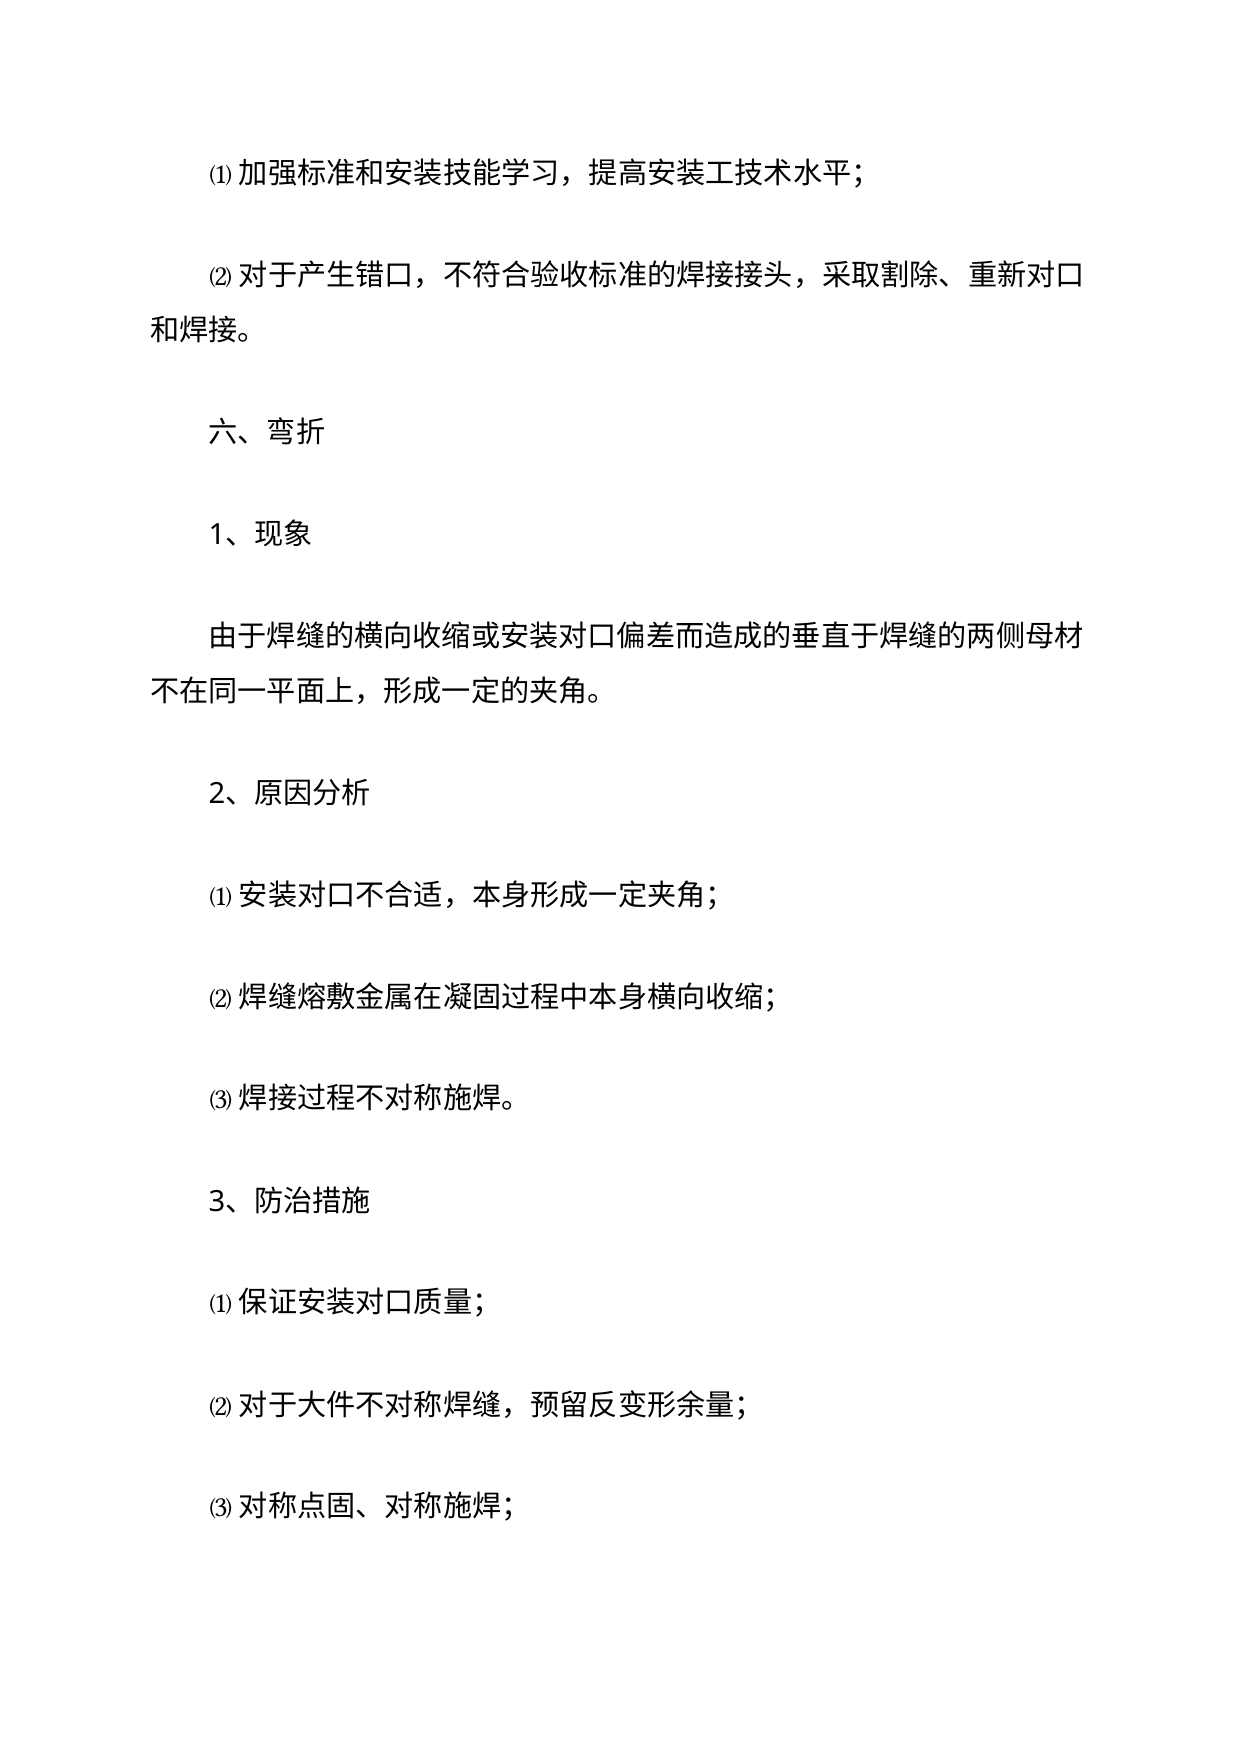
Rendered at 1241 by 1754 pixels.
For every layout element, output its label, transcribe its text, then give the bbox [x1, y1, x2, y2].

text 由于焊缝的横向收缩或安装对口偏差而造成的垂直于焊缝的两侧母材不在同一平面上，形成一定的夹角。 [150, 612, 1090, 710]
text ⑶对称点固、对称施焊； [150, 1483, 1090, 1525]
text 2、原因分析 [150, 769, 1090, 812]
text ⑴加强标准和安装技能学习，提高安装工技术水平； [150, 150, 1090, 192]
text 1、现象 [150, 511, 1090, 553]
text ⑴安装对口不合适，本身形成一定夹角； [150, 871, 1090, 913]
text ⑴保证安装对口质量； [150, 1279, 1090, 1321]
text ⑵焊缝熔敷金属在凝固过程中本身横向收缩； [150, 973, 1090, 1016]
text ⑵对于产生错口，不符合验收标准的焊接接头，采取割除、重新对口和焊接。 [150, 252, 1090, 349]
text 3、防治措施 [150, 1177, 1090, 1219]
text ⑵对于大件不对称焊缝，预留反变形余量； [150, 1381, 1090, 1423]
text ⑶焊接过程不对称施焊。 [150, 1075, 1090, 1117]
text 六、弯折 [150, 409, 1090, 451]
